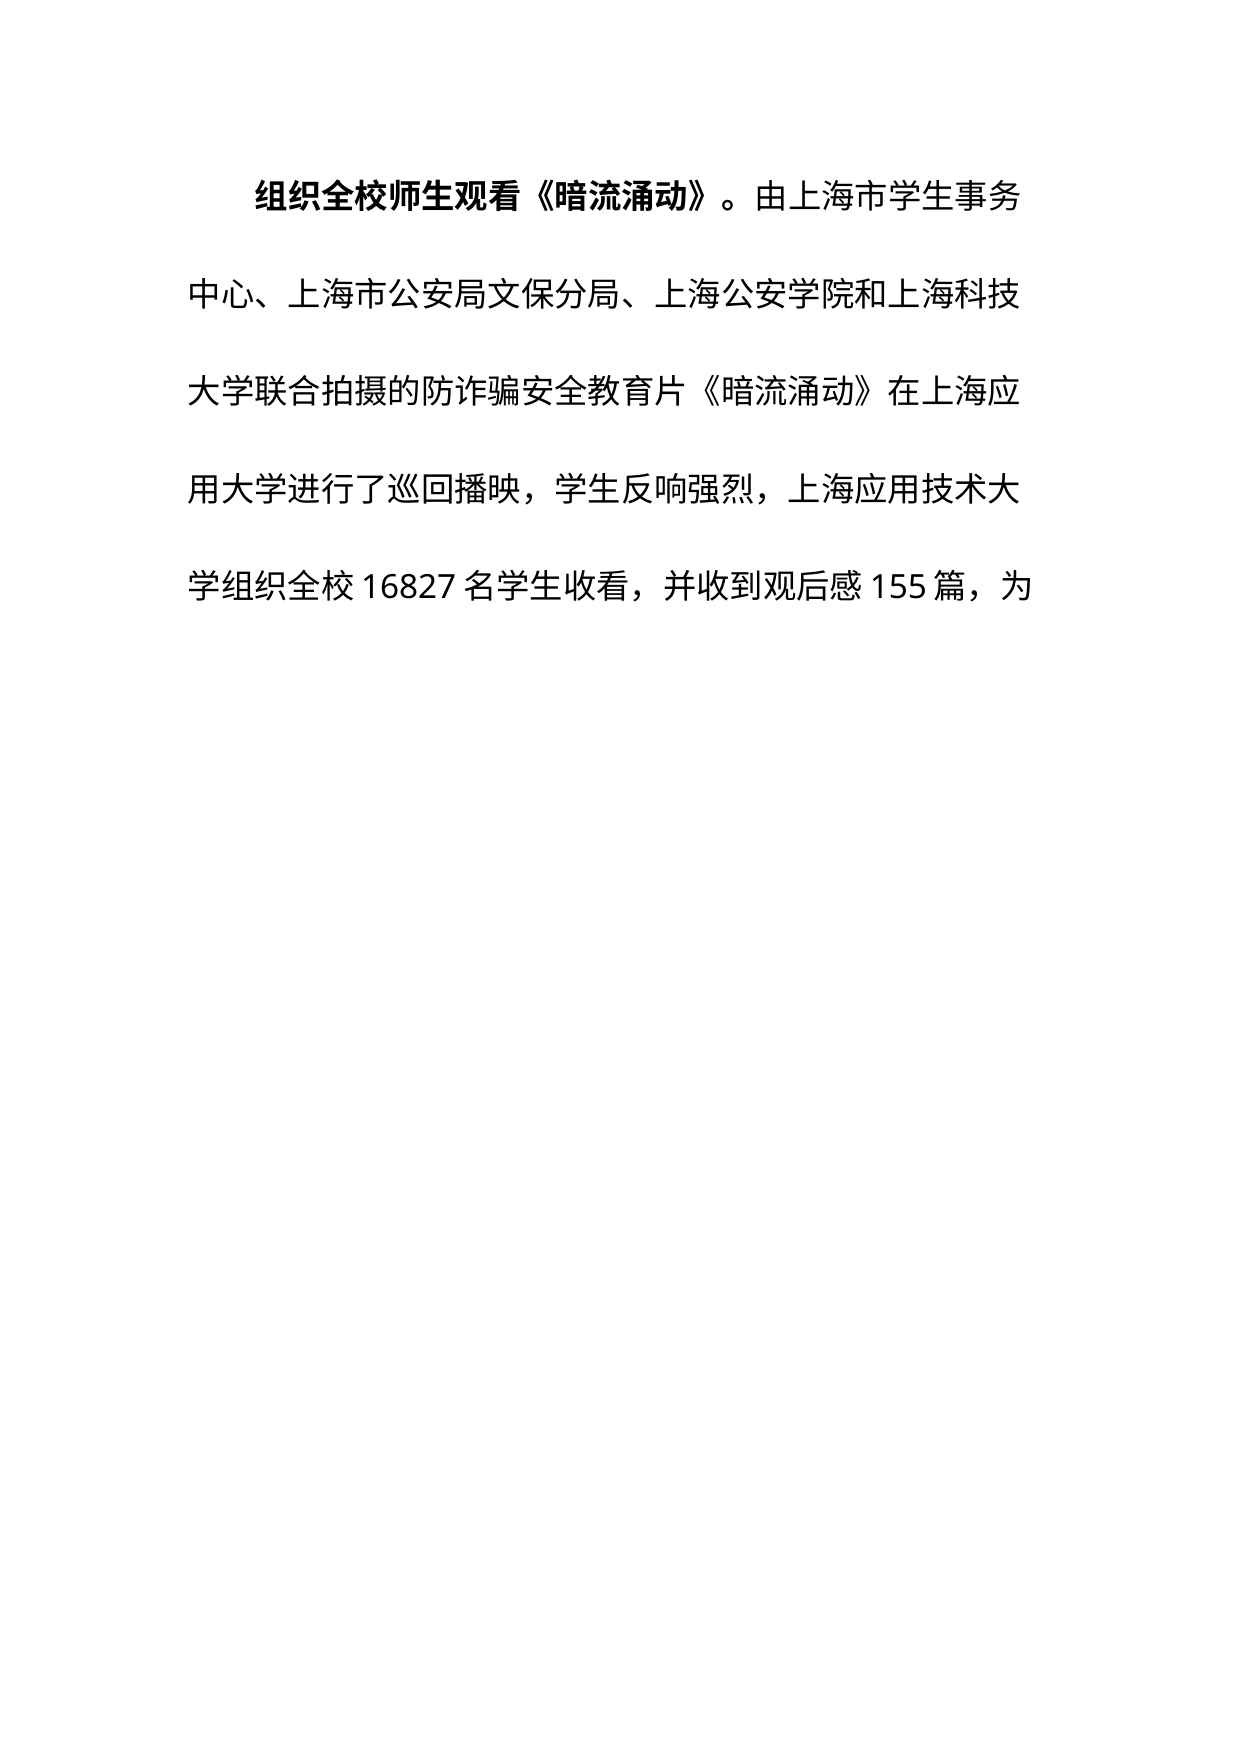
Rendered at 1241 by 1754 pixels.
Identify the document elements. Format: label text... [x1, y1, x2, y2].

list 组织全校师生观看《暗流涌动》。由上海市学生事务中心、上海市公安局文保分局、上海公安学院和上海科技大学联合拍摄的防诈骗安全教育片《暗流涌动》在上海应用大学进行了巡回播映，学生反响强烈，上海应用技术大学组织全校16827名学生收看，并收到观后感155篇，为全校的网络安全诚信教育加固防线。 [187, 162, 1053, 617]
